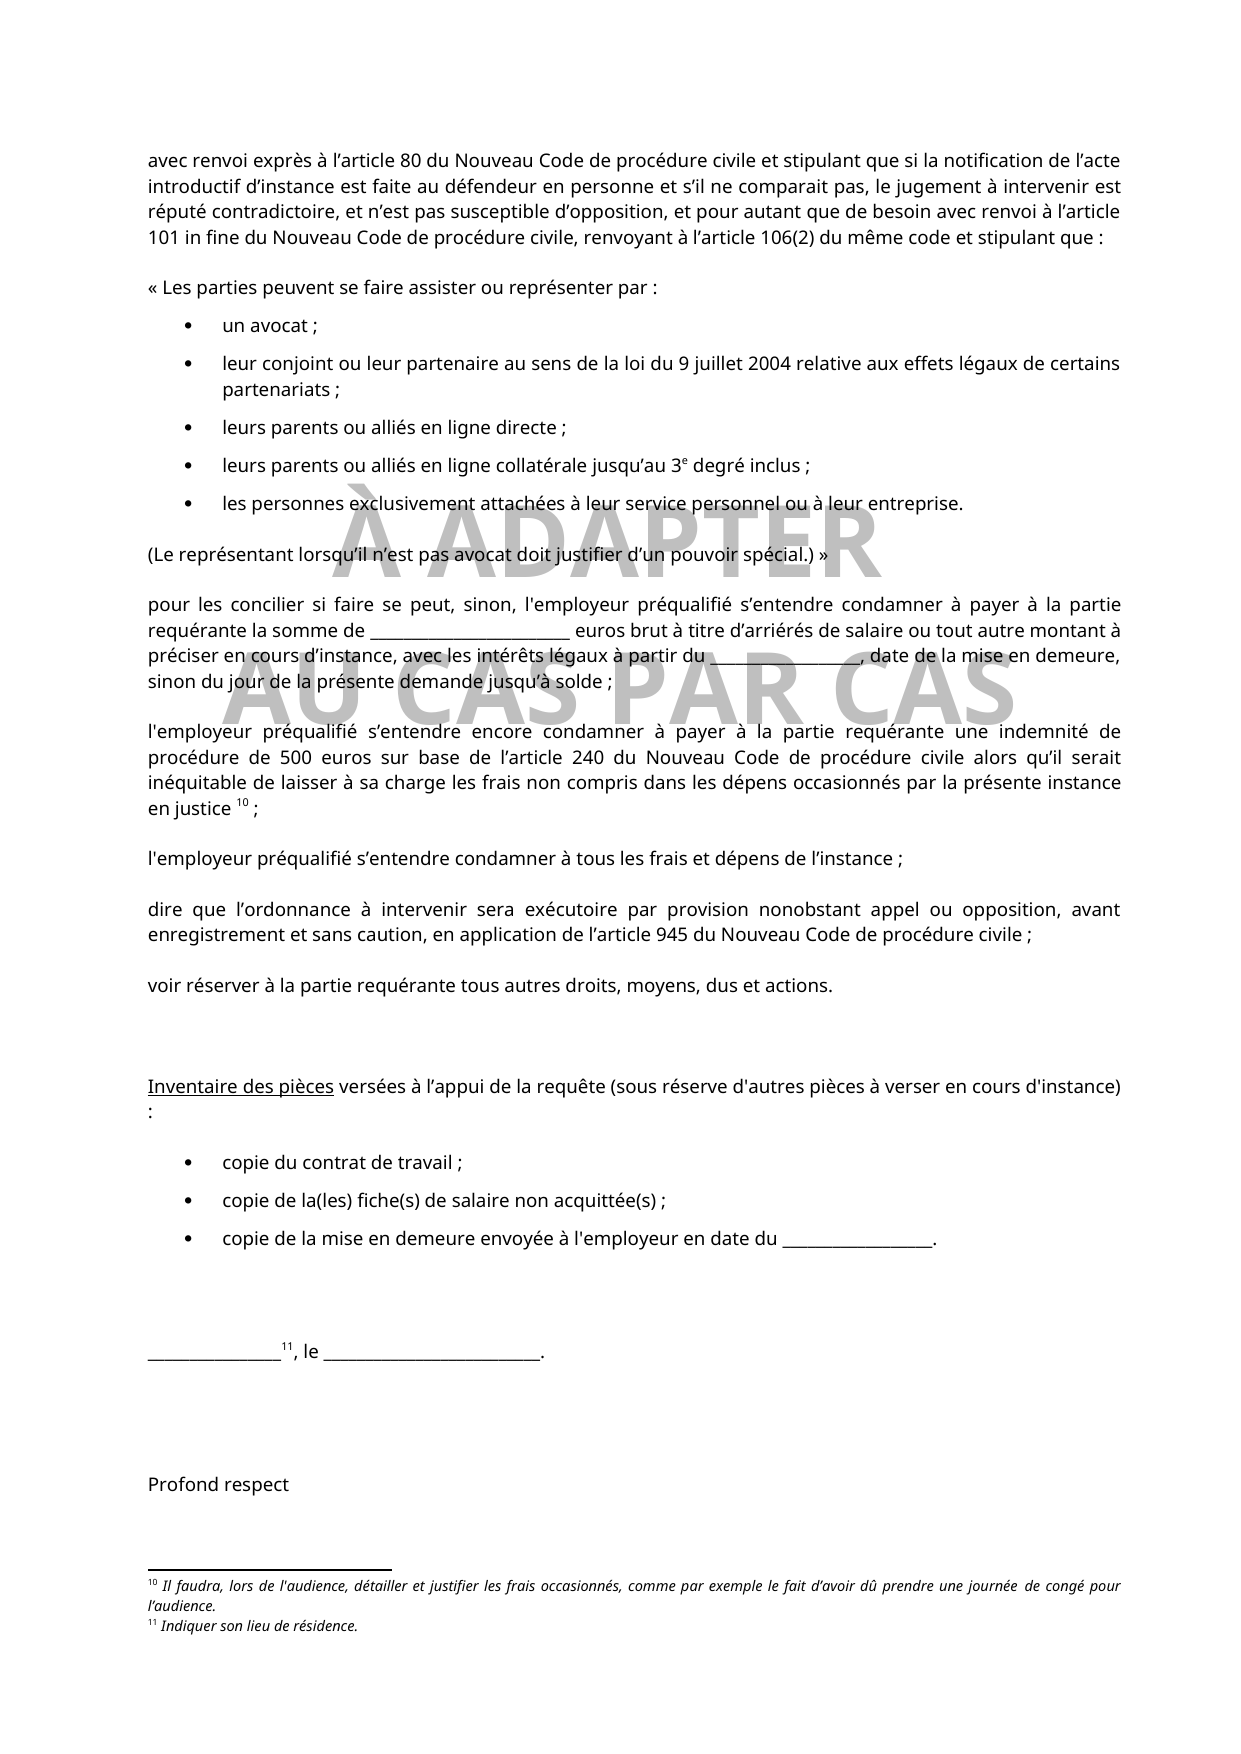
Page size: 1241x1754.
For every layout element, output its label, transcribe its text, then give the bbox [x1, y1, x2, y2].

text copie de la mise en demeure envoyée à l'employeur en date du __________________. [185, 1225, 1122, 1251]
text Profond respect [148, 1471, 1122, 1497]
text voir réserver à la partie requérante tous autres droits, moyens, dus et actions. [148, 972, 1122, 998]
text leurs parents ou alliés en ligne collatérale jusqu’au 3e degré inclus ; [185, 452, 1122, 478]
text pour les concilier si faire se peut, sinon, l'employeur préqualifié s’entendre condamner à payer à la partie requérante la somme de ________________________ euros brut à titre d’arriérés de salaire ou tout autre montant à préciser en cours d’instance, avec les intérêts légaux à partir du __________________, date de la mise en demeure, sinon du jour de la présente demande jusqu’à solde ; [148, 591, 1122, 693]
text Inventaire des pièces versées à l’appui de la requête (sous réserve d'autres pièces à verser en cours d'instance) : [148, 1073, 1122, 1124]
text dire que l’ordonnance à intervenir sera exécutoire par provision nonobstant appel ou opposition, avant enregistrement et sans caution, en application de l’article 945 du Nouveau Code de procédure civile ; [148, 896, 1122, 947]
text « Les parties peuvent se faire assister ou représenter par : [148, 275, 1122, 300]
text un avocat ; [185, 313, 1122, 338]
text ________________, le __________________________. [148, 1339, 1122, 1364]
text leurs parents ou alliés en ligne directe ; [185, 414, 1122, 440]
text avec renvoi exprès à l’article 80 du Nouveau Code de procédure civile et stipulant que si la notification de l’acte introductif d’instance est faite au défendeur en personne et s’il ne comparait pas, le jugement à intervenir est réputé contradictoire, et n’est pas susceptible d’opposition, et pour autant que de besoin avec renvoi à l’article 101 in fine du Nouveau Code de procédure civile, renvoyant à l’article 106(2) du même code et stipulant que : [148, 148, 1122, 250]
text les personnes exclusivement attachées à leur service personnel ou à leur entreprise. [185, 490, 1122, 516]
text (Le représentant lorsqu’il n’est pas avocat doit justifier d’un pouvoir spécial.) » [148, 541, 1122, 566]
text l'employeur préqualifié s’entendre condamner à tous les frais et dépens de l’instance ; [148, 846, 1122, 871]
text leur conjoint ou leur partenaire au sens de la loi du 9 juillet 2004 relative aux effets légaux de certains partenariats ; [185, 351, 1122, 402]
text l'employeur préqualifié s’entendre encore condamner à payer à la partie requérante une indemnité de procédure de 500 euros sur base de l’article 240 du Nouveau Code de procédure civile alors qu’il serait inéquitable de laisser à sa charge les frais non compris dans les dépens occasionnés par la présente instance en justice ; [148, 718, 1122, 821]
text copie de la(les) fiche(s) de salaire non acquittée(s) ; [185, 1187, 1122, 1213]
text copie du contrat de travail ; [185, 1149, 1122, 1175]
